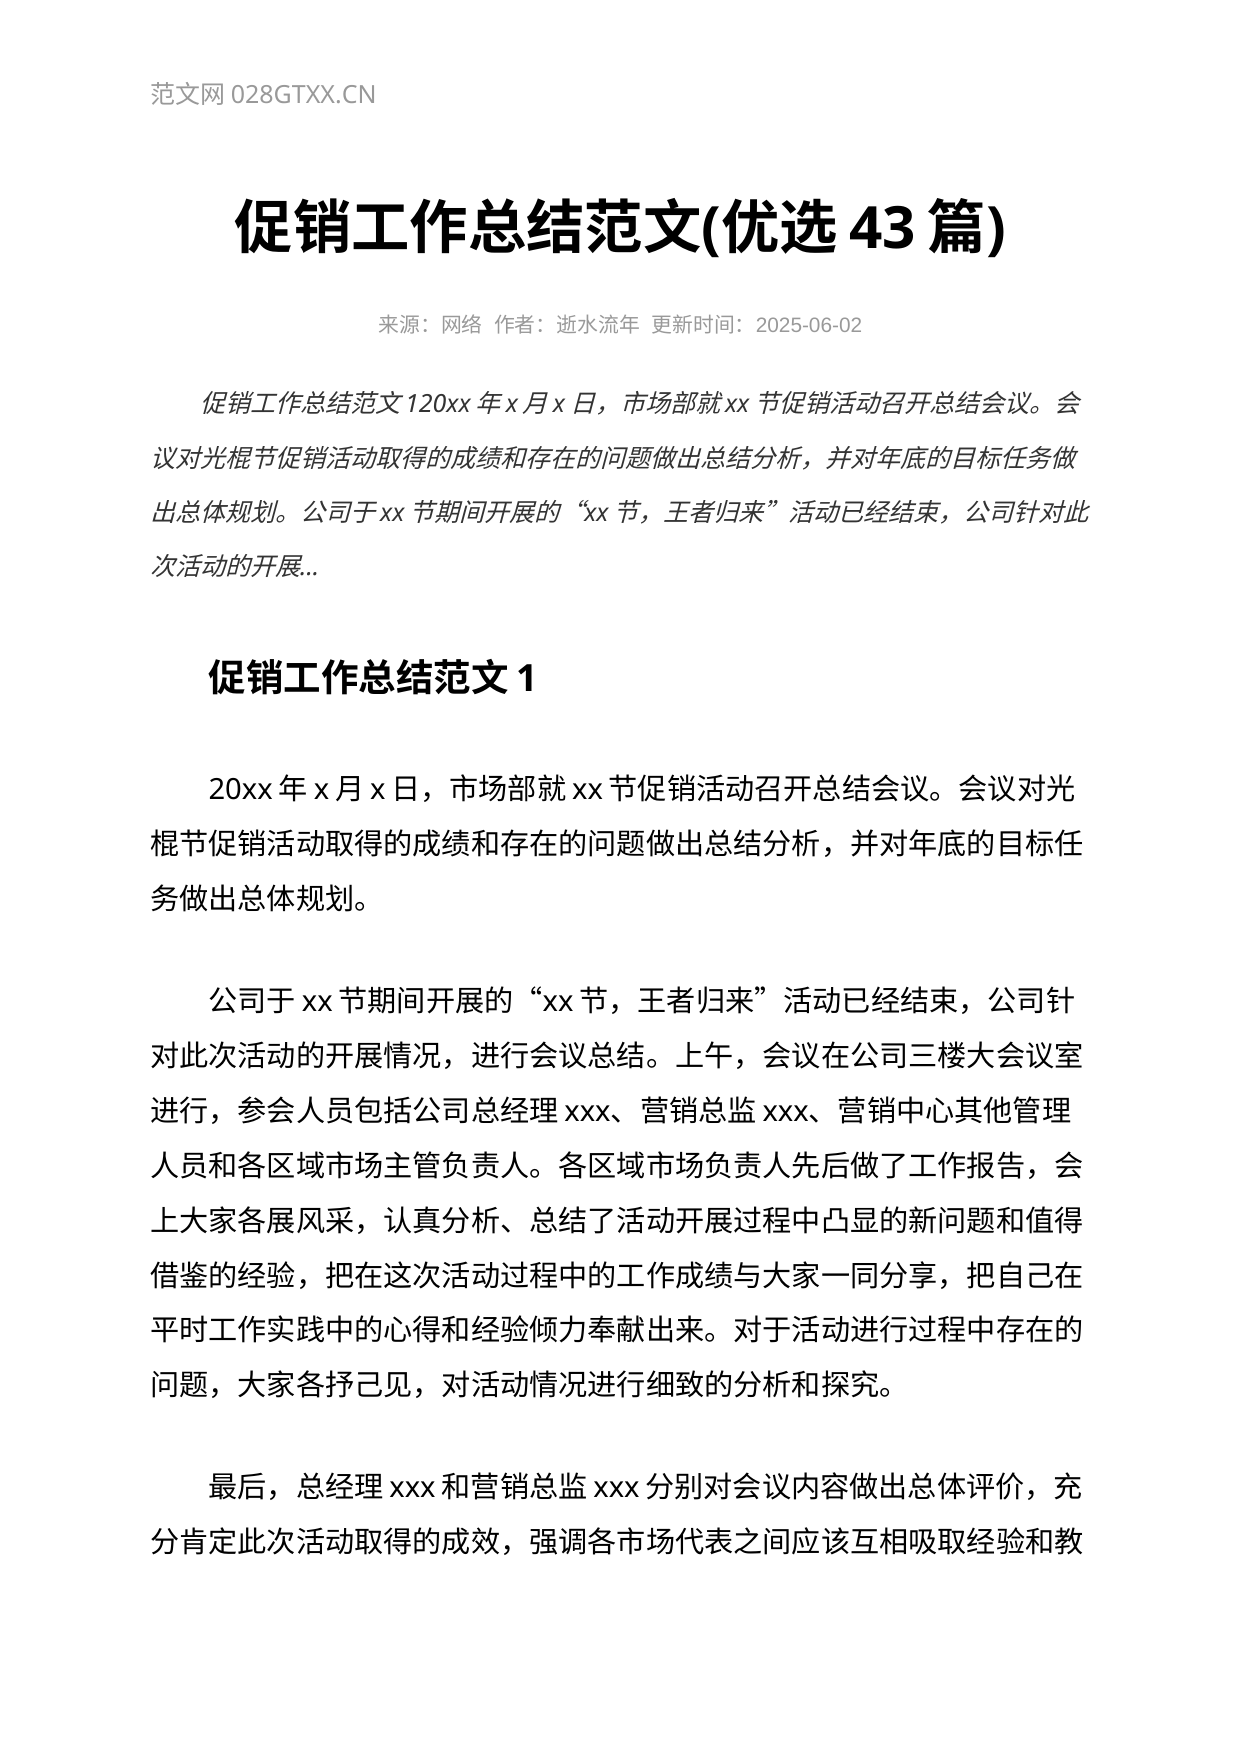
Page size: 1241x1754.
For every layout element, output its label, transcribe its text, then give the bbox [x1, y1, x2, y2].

text 来源：网络 作者：逝水流年 更新时间：2025-06-02 [150, 313, 1090, 337]
text 公司于xx节期间开展的“xx节，王者归来”活动已经结束，公司针对此次活动的开展情况，进行会议总结。上午，会议在公司三楼大会议室进行，参会人员包括公司总经理xxx、营销总监xxx、营销中心其他管理人员和各区域市场主管负责人。各区域市场负责人先后做了工作报告，会上大家各展风采，认真分析、总结了活动开展过程中凸显的新问题和值得借鉴的经验，把在这次活动过程中的工作成绩与大家一同分享，把自己在平时工作实践中的心得和经验倾力奉献出来。对于活动进行过程中存在的问题，大家各抒己见，对活动情况进行细致的分析和探究。 [150, 977, 1090, 1404]
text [150, 1464, 1090, 1561]
text 促销工作总结范文1 [150, 648, 1090, 703]
text 促销工作总结范文120xx年x月x日，市场部就xx节促销活动召开总结会议。会议对光棍节促销活动取得的成绩和存在的问题做出总结分析，并对年底的目标任务做出总体规划。公司于xx节期间开展的“xx节，王者归来”活动已经结束，公司针对此次活动的开展... [150, 384, 1090, 583]
subtitle 促销工作总结范文(优选43篇) [150, 181, 1090, 266]
text 20xx年x月x日，市场部就xx节促销活动召开总结会议。会议对光棍节促销活动取得的成绩和存在的问题做出总结分析，并对年底的目标任务做出总体规划。 [150, 766, 1090, 918]
